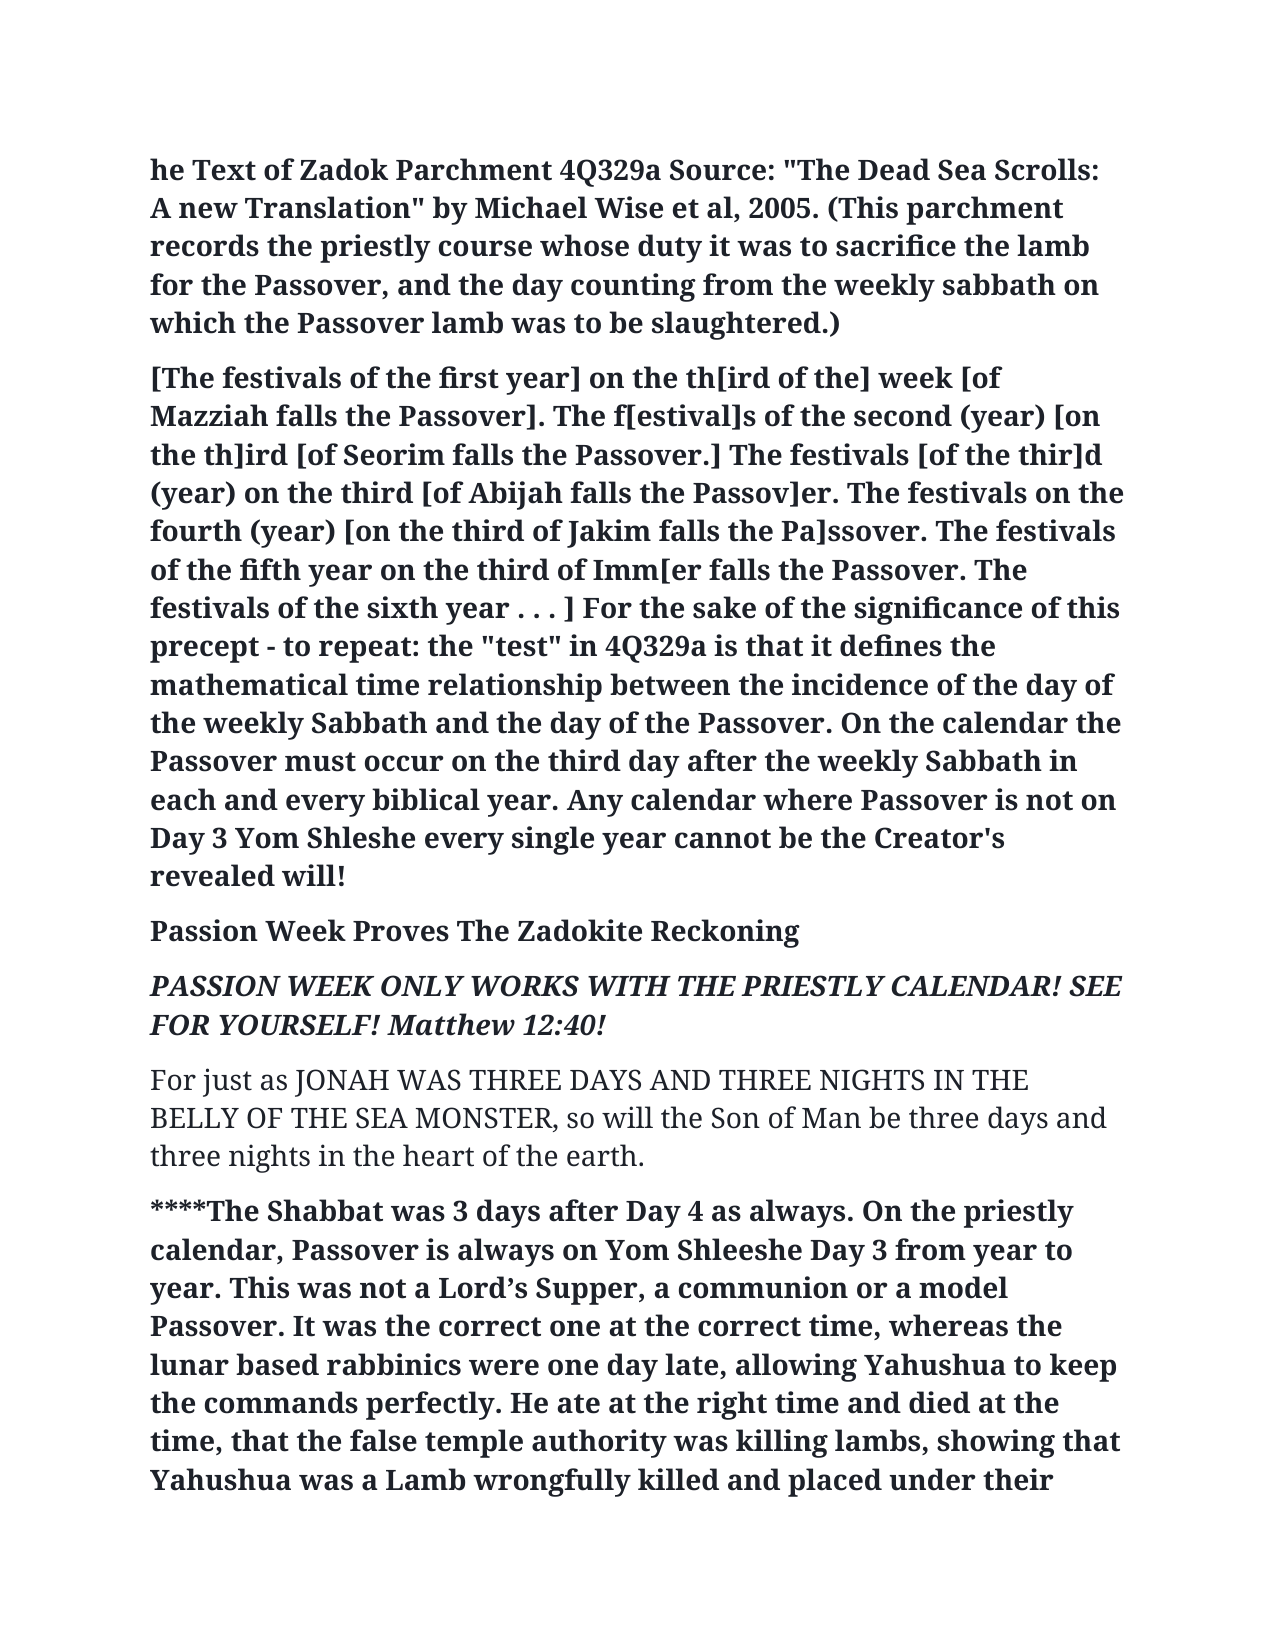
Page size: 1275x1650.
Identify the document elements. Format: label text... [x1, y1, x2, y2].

text PASSION WEEK ONLY WORKS WITH THE PRIESTLY CALENDAR! SEE FOR YOURSELF! Matthew 12:40! [150, 967, 1125, 1043]
text For just as JONAH WAS THREE DAYS AND THREE NIGHTS IN THE BELLY OF THE SEA MONSTER, so will the Son of Man be three days and three nights in the heart of the earth. [150, 1060, 1125, 1175]
text [The festivals of the first year] on the th[ird of the] week [of Mazziah falls the Passover]. The f[estival]s of the second (year) [on the th]ird [of Seorim falls the Passover.] The festivals [of the thir]d (year) on the third [of Abijah falls the Passov]er. The festivals on the fourth (year) [on the third of Jakim falls the Pa]ssover. The festivals of the fifth year on the third of Imm[er falls the Passover. The festivals of the sixth year . . . ] For the sake of the significance of this precept - to repeat: the "test" in 4Q329a is that it defines the mathematical time relationship between the incidence of the day of the weekly Sabbath and the day of the Passover. On the calendar the Passover must occur on the third day after the weekly Sabbath in each and every biblical year. Any calendar where Passover is not on Day 3 Yom Shleshe every single year cannot be the Creator's revealed will! [150, 358, 1125, 895]
text he Text of Zadok Parchment 4Q329a Source: "The Dead Sea Scrolls: A new Translation" by Michael Wise et al, 2005. (This parchment records the priestly course whose duty it was to sacrifice the lamb for the Passover, and the day counting from the weekly sabbath on which the Passover lamb was to be slaughtered.) [150, 150, 1125, 342]
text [150, 1192, 1125, 1498]
text Passion Week Proves The Zadokite Reckoning [150, 912, 1125, 950]
